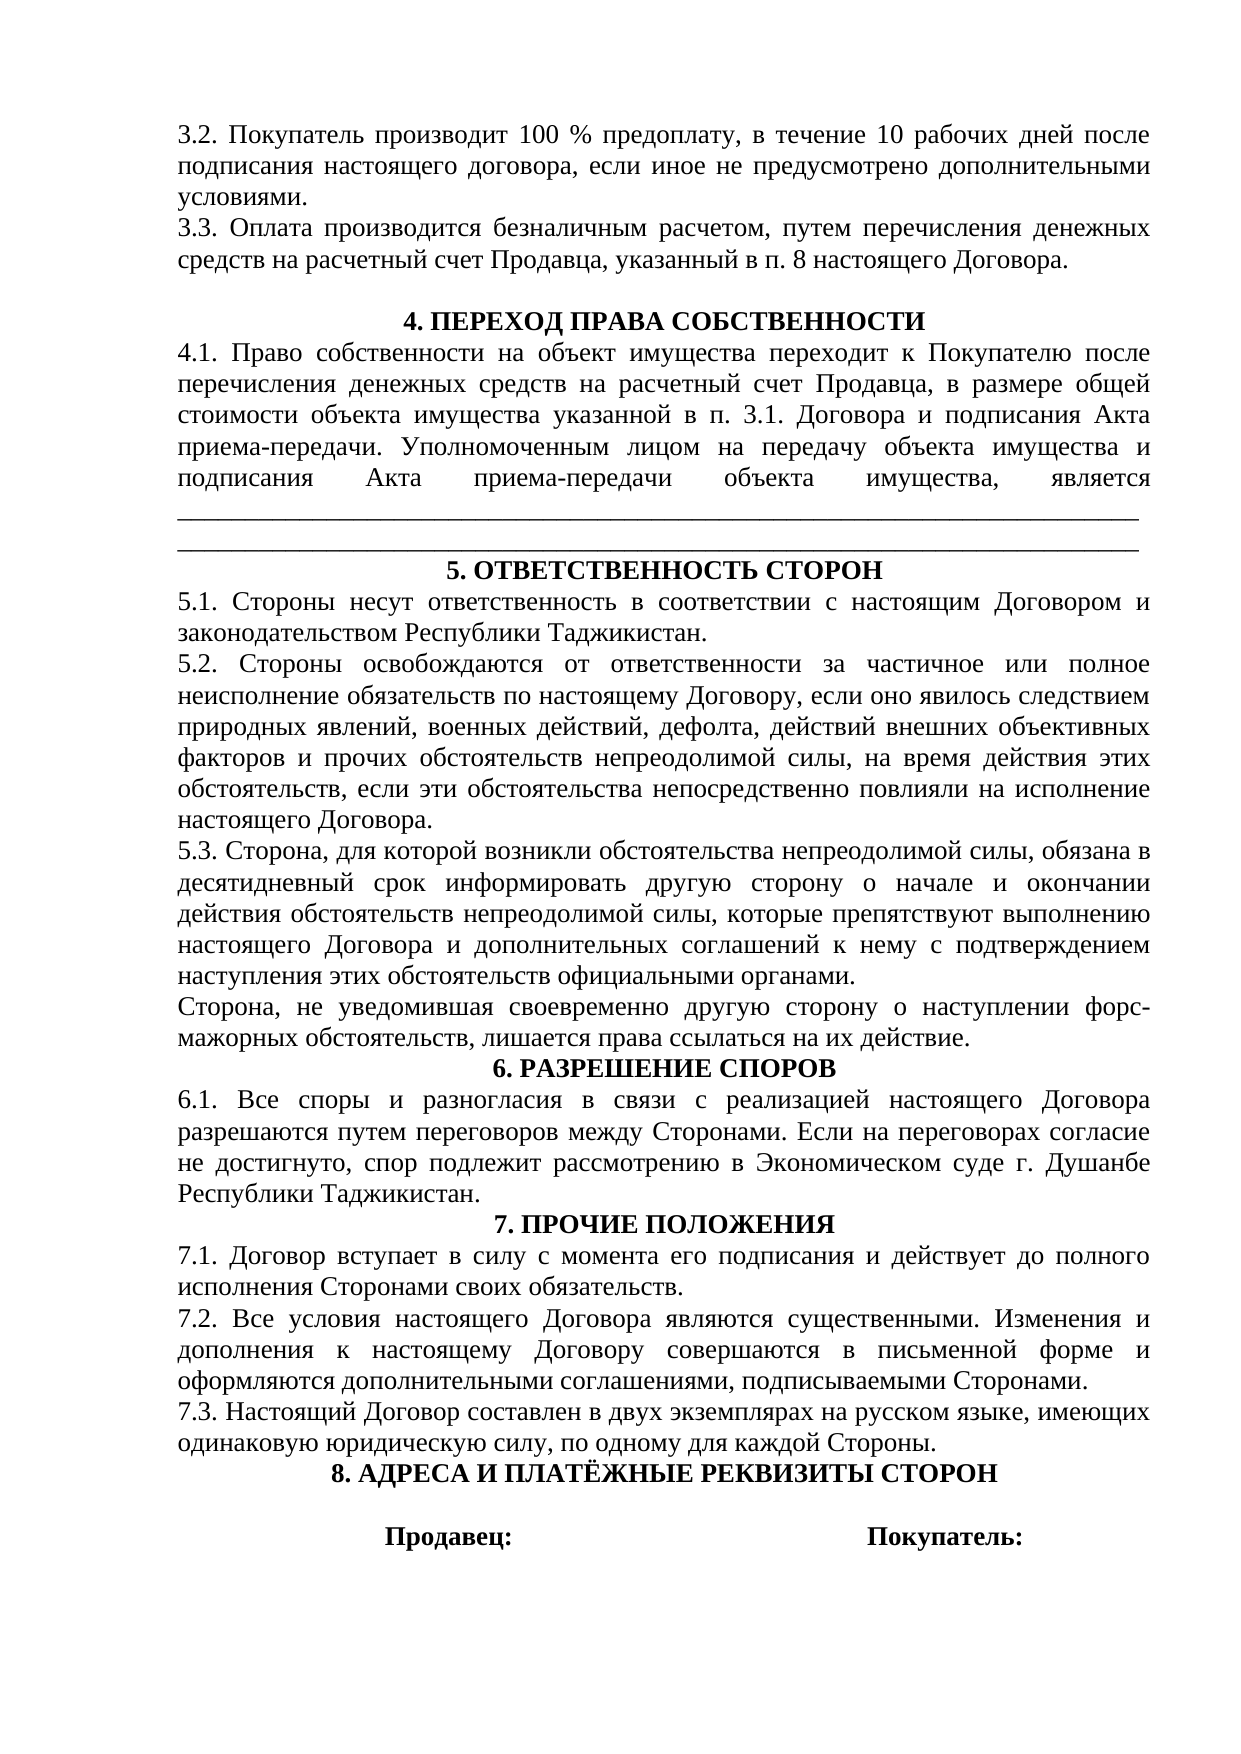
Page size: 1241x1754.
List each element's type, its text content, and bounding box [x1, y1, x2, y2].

text 6. РАЗРЕШЕНИЕ СПОРОВ [177, 1052, 1152, 1084]
text 7.2. Все условия настоящего Договора являются существенными. Изменения и дополнения к настоящему Договору совершаются в письменной форме и оформляются дополнительными соглашениями, подписываемыми Сторонами. [177, 1302, 1152, 1395]
table_header Покупатель: [708, 1489, 1183, 1613]
text 8. АДРЕСА И ПЛАТЁЖНЫЕ РЕКВИЗИТЫ СТОРОН [177, 1457, 1152, 1488]
text 4. ПЕРЕХОД ПРАВА СОБСТВЕННОСТИ [177, 305, 1152, 336]
text 4.1. Право собственности на объект имущества переходит к Покупателю после перечисления денежных средств на расчетный счет Продавца, в размере общей стоимости объекта имущества указанной в п. 3.1. Договора и подписания Акта приема-передачи. Уполномоченным лицом на передачу объекта имущества и подписания Акта приема-передачи объекта имущества, является ______________________________________________________________________________________________________________________________________________ [177, 336, 1152, 554]
text Сторона, не уведомившая своевременно другую сторону о наступлении форс-мажорных обстоятельств, лишается права ссылаться на их действие. [177, 990, 1152, 1052]
table_header Продавец: [189, 1489, 708, 1613]
text 5. ОТВЕТСТВЕННОСТЬ СТОРОН [177, 554, 1152, 585]
text 7. ПРОЧИЕ ПОЛОЖЕНИЯ [177, 1208, 1152, 1239]
text 3.2. Покупатель производит 100 % предоплату, в течение 10 рабочих дней после подписания настоящего договора, если иное не предусмотрено дополнительными условиями. [177, 118, 1152, 212]
text 7.3. Настоящий Договор составлен в двух экземплярах на русском языке, имеющих одинаковую юридическую силу, по одному для каждой Стороны. [177, 1395, 1152, 1457]
text 7.1. Договор вступает в силу с момента его подписания и действует до полного исполнения Сторонами своих обязательств. [177, 1239, 1152, 1302]
text 3.3. Оплата производится безналичным расчетом, путем перечисления денежных средств на расчетный счет Продавца, указанный в п. 8 настоящего Договора. [177, 212, 1152, 274]
text 5.2. Стороны освобождаются от ответственности за частичное или полное неисполнение обязательств по настоящему Договору, если оно явилось следствием природных явлений, военных действий, дефолта, действий внешних объективных факторов и прочих обстоятельств непреодолимой силы, на время действия этих обстоятельств, если эти обстоятельства непосредственно повлияли на исполнение настоящего Договора. [177, 648, 1152, 834]
text 5.1. Стороны несут ответственность в соответствии с настоящим Договором и законодательством Республики Таджикистан. [177, 585, 1152, 648]
text 6.1. Все споры и разногласия в связи с реализацией настоящего Договора разрешаются путем переговоров между Сторонами. Если на переговорах согласие не достигнуто, спор подлежит рассмотрению в Экономическом суде г. Душанбе Республики Таджикистан. [177, 1084, 1152, 1208]
text 5.3. Сторона, для которой возникли обстоятельства непреодолимой силы, обязана в десятидневный срок информировать другую сторону о начале и окончании действия обстоятельств непреодолимой силы, которые препятствуют выполнению настоящего Договора и дополнительных соглашений к нему с подтверждением наступления этих обстоятельств официальными органами. [177, 834, 1152, 990]
